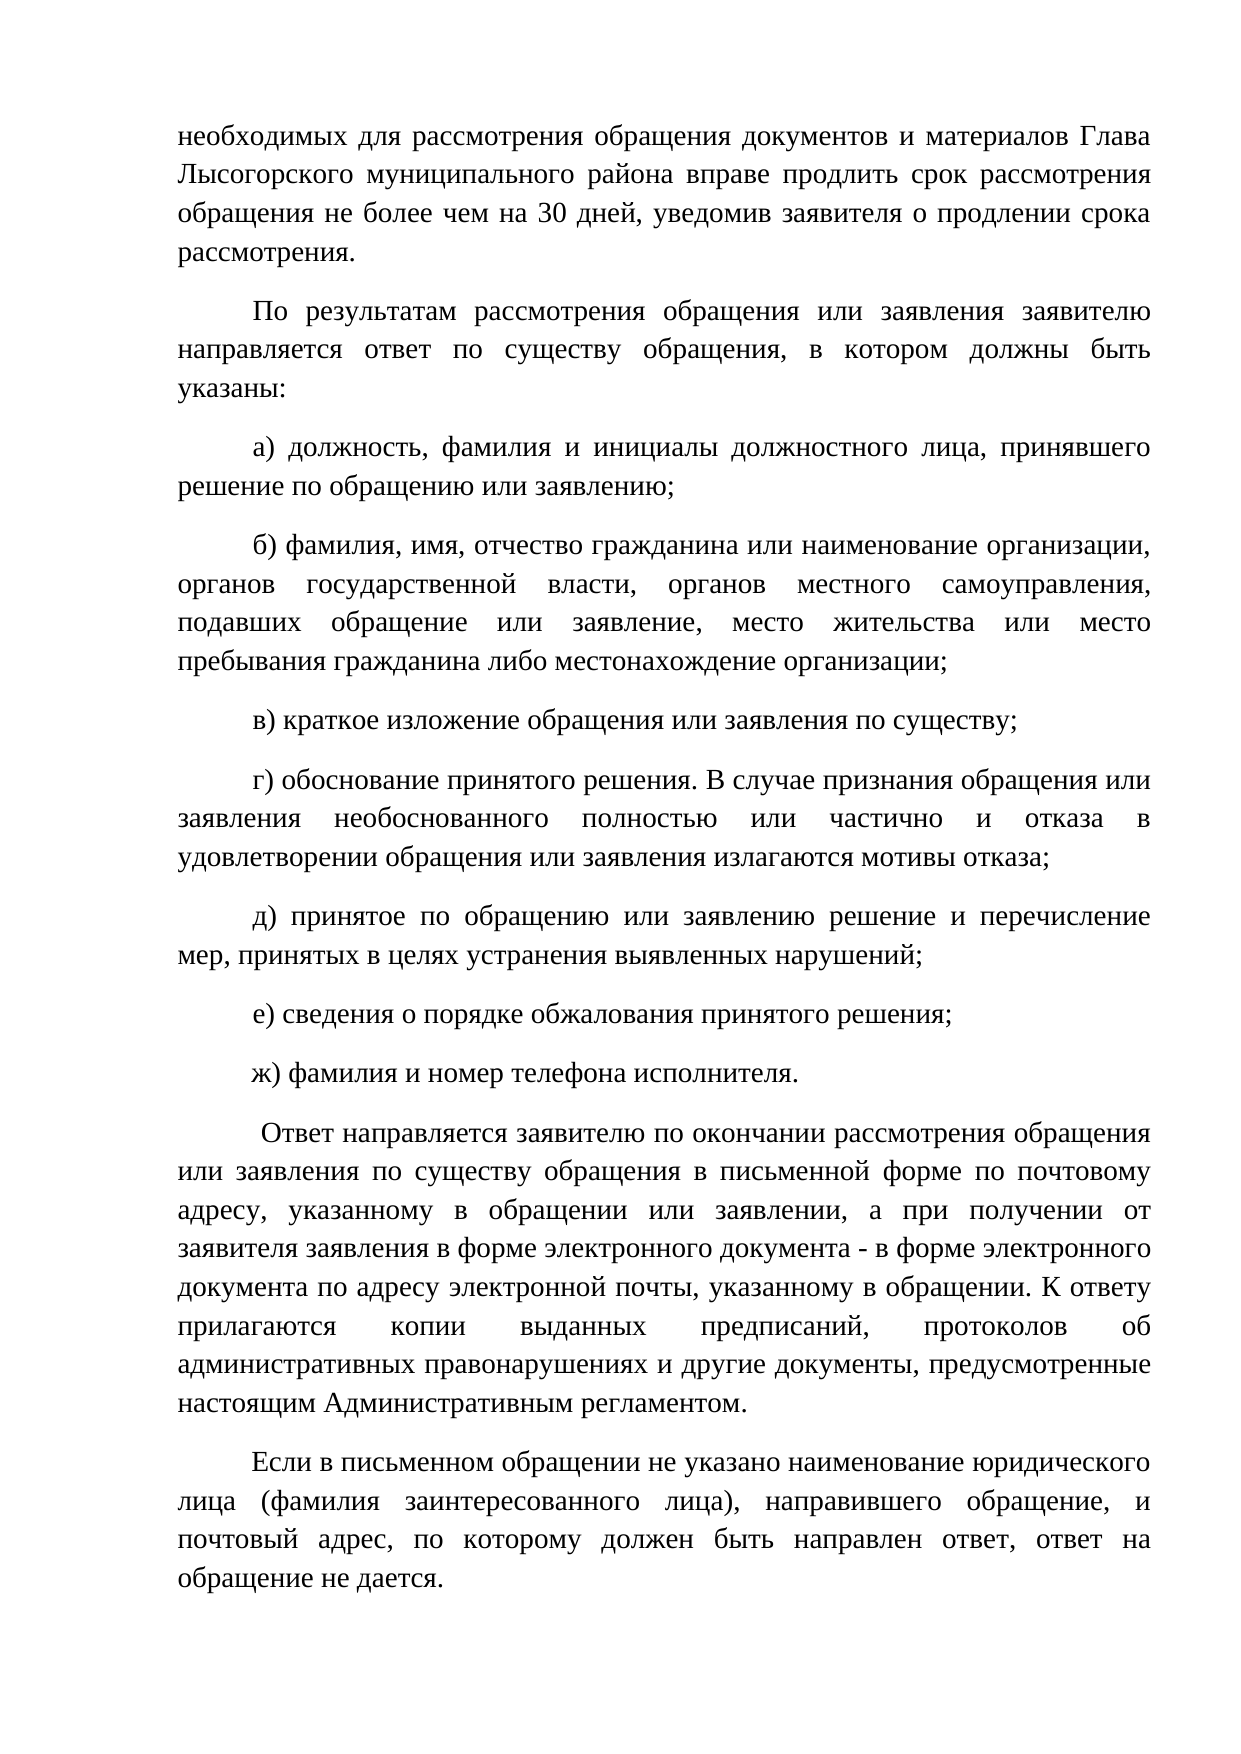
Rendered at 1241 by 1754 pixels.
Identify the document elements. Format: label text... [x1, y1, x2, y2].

text ж) фамилия и номер телефона исполнителя. [177, 1056, 1152, 1089]
text б) фамилия, имя, отчество гражданина или наименование организации, органов государственной власти, органов местного самоуправления, подавших обращение или заявление, место жительства или место пребывания гражданина либо местонахождение организации; [177, 527, 1152, 677]
text а) должность, фамилия и инициалы должностного лица, принявшего решение по обращению или заявлению; [177, 429, 1152, 502]
text г) обоснование принятого решения. В случае признания обращения или заявления необоснованного полностью или частично и отказа в удовлетворении обращения или заявления излагаются мотивы отказа; [177, 762, 1152, 872]
text Если в письменном обращении не указано наименование юридического лица (фамилия заинтересованного лица), направившего обращение, и почтовый адрес, по которому должен быть направлен ответ, ответ на обращение не дается. [177, 1444, 1152, 1593]
text По результатам рассмотрения обращения или заявления заявителю направляется ответ по существу обращения, в котором должны быть указаны: [177, 293, 1152, 404]
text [177, 118, 1152, 267]
text е) сведения о порядке обжалования принятого решения; [177, 996, 1152, 1030]
text д) принятое по обращению или заявлению решение и перечисление мер, принятых в целях устранения выявленных нарушений; [177, 898, 1152, 970]
text Ответ направляется заявителю по окончании рассмотрения обращения или заявления по существу обращения в письменной форме по почтовому адресу, указанному в обращении или заявлении, а при получении от заявителя заявления в форме электронного документа - в форме электронного документа по адресу электронной почты, указанному в обращении. К ответу прилагаются копии выданных предписаний, протоколов об административных правонарушениях и другие документы, предусмотренные настоящим Административным регламентом. [177, 1115, 1152, 1418]
text в) краткое изложение обращения или заявления по существу; [177, 702, 1152, 736]
